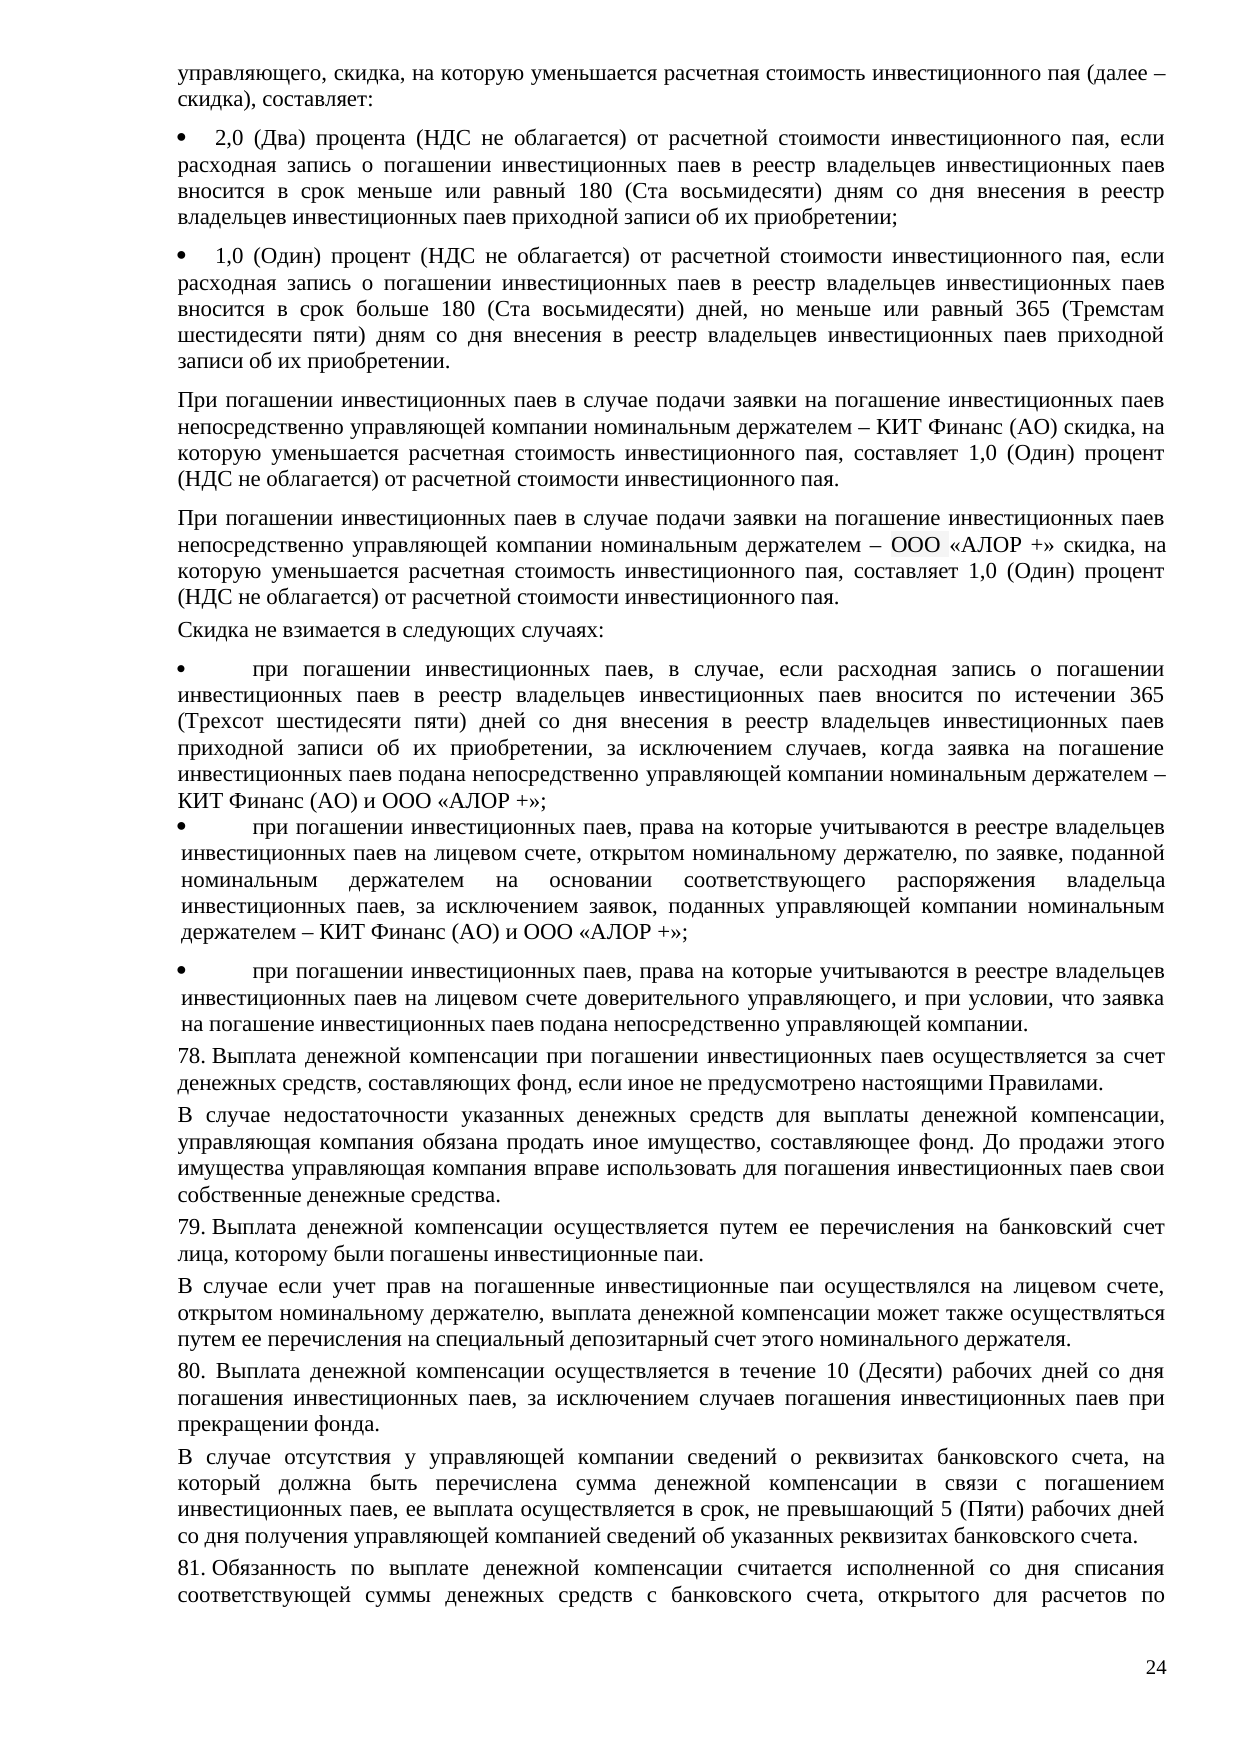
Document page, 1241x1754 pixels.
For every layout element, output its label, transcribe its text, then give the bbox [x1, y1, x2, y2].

list при погашении инвестиционных паев, в случае, если расходная запись о погашении инвестиционных паев в реестр владельцев инвестиционных паев вносится по истечении 365 (Трехсот шестидесяти пяти) дней со дня внесения в реестр владельцев инвестиционных паев приходной записи об их приобретении, за исключением случаев, когда заявка на погашение инвестиционных паев подана непосредственно управляющей компании номинальным держателем – КИТ Финанс (АО) и ООО «АЛОР +»; [177, 655, 1167, 813]
list 2,0 (Два) процента (НДС не облагается) от расчетной стоимости инвестиционного пая, если расходная запись о погашении инвестиционных паев в реестр владельцев инвестиционных паев вносится в срок меньше или равный 180 (Ста восьмидесяти) дням со дня внесения в реестр владельцев инвестиционных паев приходной записи об их приобретении; [177, 124, 1167, 230]
text В случае отсутствия у управляющей компании сведений о реквизитах банковского счета, на который должна быть перечислена сумма денежной компенсации в связи с погашением инвестиционных паев, ее выплата осуществляется в срок, не превышающий 5 (Пяти) рабочих дней со дня получения управляющей компанией сведений об указанных реквизитах банковского счета. [177, 1443, 1167, 1548]
text 80. Выплата денежной компенсации осуществляется в течение 10 (Десяти) рабочих дней со дня погашения инвестиционных паев, за исключением случаев погашения инвестиционных паев при прекращении фонда. [177, 1357, 1167, 1437]
text В случае недостаточности указанных денежных средств для выплаты денежной компенсации, управляющая компания обязана продать иное имущество, составляющее фонд. До продажи этого имущества управляющая компания вправе использовать для погашения инвестиционных паев свои собственные денежные средства. [177, 1102, 1167, 1207]
list при погашении инвестиционных паев, права на которые учитываются в реестре владельцев инвестиционных паев на лицевом счете доверительного управляющего, и при условии, что заявка на погашение инвестиционных паев подана непосредственно управляющей компании. [177, 957, 1167, 1036]
text В случае если учет прав на погашенные инвестиционные паи осуществлялся на лицевом счете, открытом номинальному держателю, выплата денежной компенсации может также осуществляться путем ее перечисления на специальный депозитарный счет этого номинального держателя. [177, 1272, 1167, 1351]
text 78. Выплата денежной компенсации при погашении инвестиционных паев осуществляется за счет денежных средств, составляющих фонд, если иное не предусмотрено настоящими Правилами. [177, 1043, 1167, 1095]
text При погашении инвестиционных паев в случае подачи заявки на погашение инвестиционных паев непосредственно управляющей компании номинальным держателем – КИТ Финанс (АО) скидка, на которую уменьшается расчетная стоимость инвестиционного пая, составляет 1,0 (Один) процент (НДС не облагается) от расчетной стоимости инвестиционного пая. [177, 386, 1167, 492]
text Скидка не взимается в следующих случаях: [177, 616, 1167, 642]
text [177, 1554, 1167, 1607]
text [177, 59, 1167, 112]
list 1,0 (Один) процент (НДС не облагается) от расчетной стоимости инвестиционного пая, если расходная запись о погашении инвестиционных паев в реестр владельцев инвестиционных паев вносится в срок больше 180 (Ста восьмидесяти) дней, но меньше или равный 365 (Тремстам шестидесяти пяти) дням со дня внесения в реестр владельцев инвестиционных паев приходной записи об их приобретении. [177, 242, 1167, 374]
text При погашении инвестиционных паев в случае подачи заявки на погашение инвестиционных паев непосредственно управляющей компании номинальным держателем – ООО «АЛОР +» скидка, на которую уменьшается расчетная стоимость инвестиционного пая, составляет 1,0 (Один) процент (НДС не облагается) от расчетной стоимости инвестиционного пая. [177, 504, 1167, 610]
list при погашении инвестиционных паев, права на которые учитываются в реестре владельцев инвестиционных паев на лицевом счете, открытом номинальному держателю, по заявке, поданной номинальным держателем на основании соответствующего распоряжения владельца инвестиционных паев, за исключением заявок, поданных управляющей компании номинальным держателем – КИТ Финанс (АО) и ООО «АЛОР +»; [177, 813, 1167, 945]
text 79. Выплата денежной компенсации осуществляется путем ее перечисления на банковский счет лица, которому были погашены инвестиционные паи. [177, 1213, 1167, 1266]
